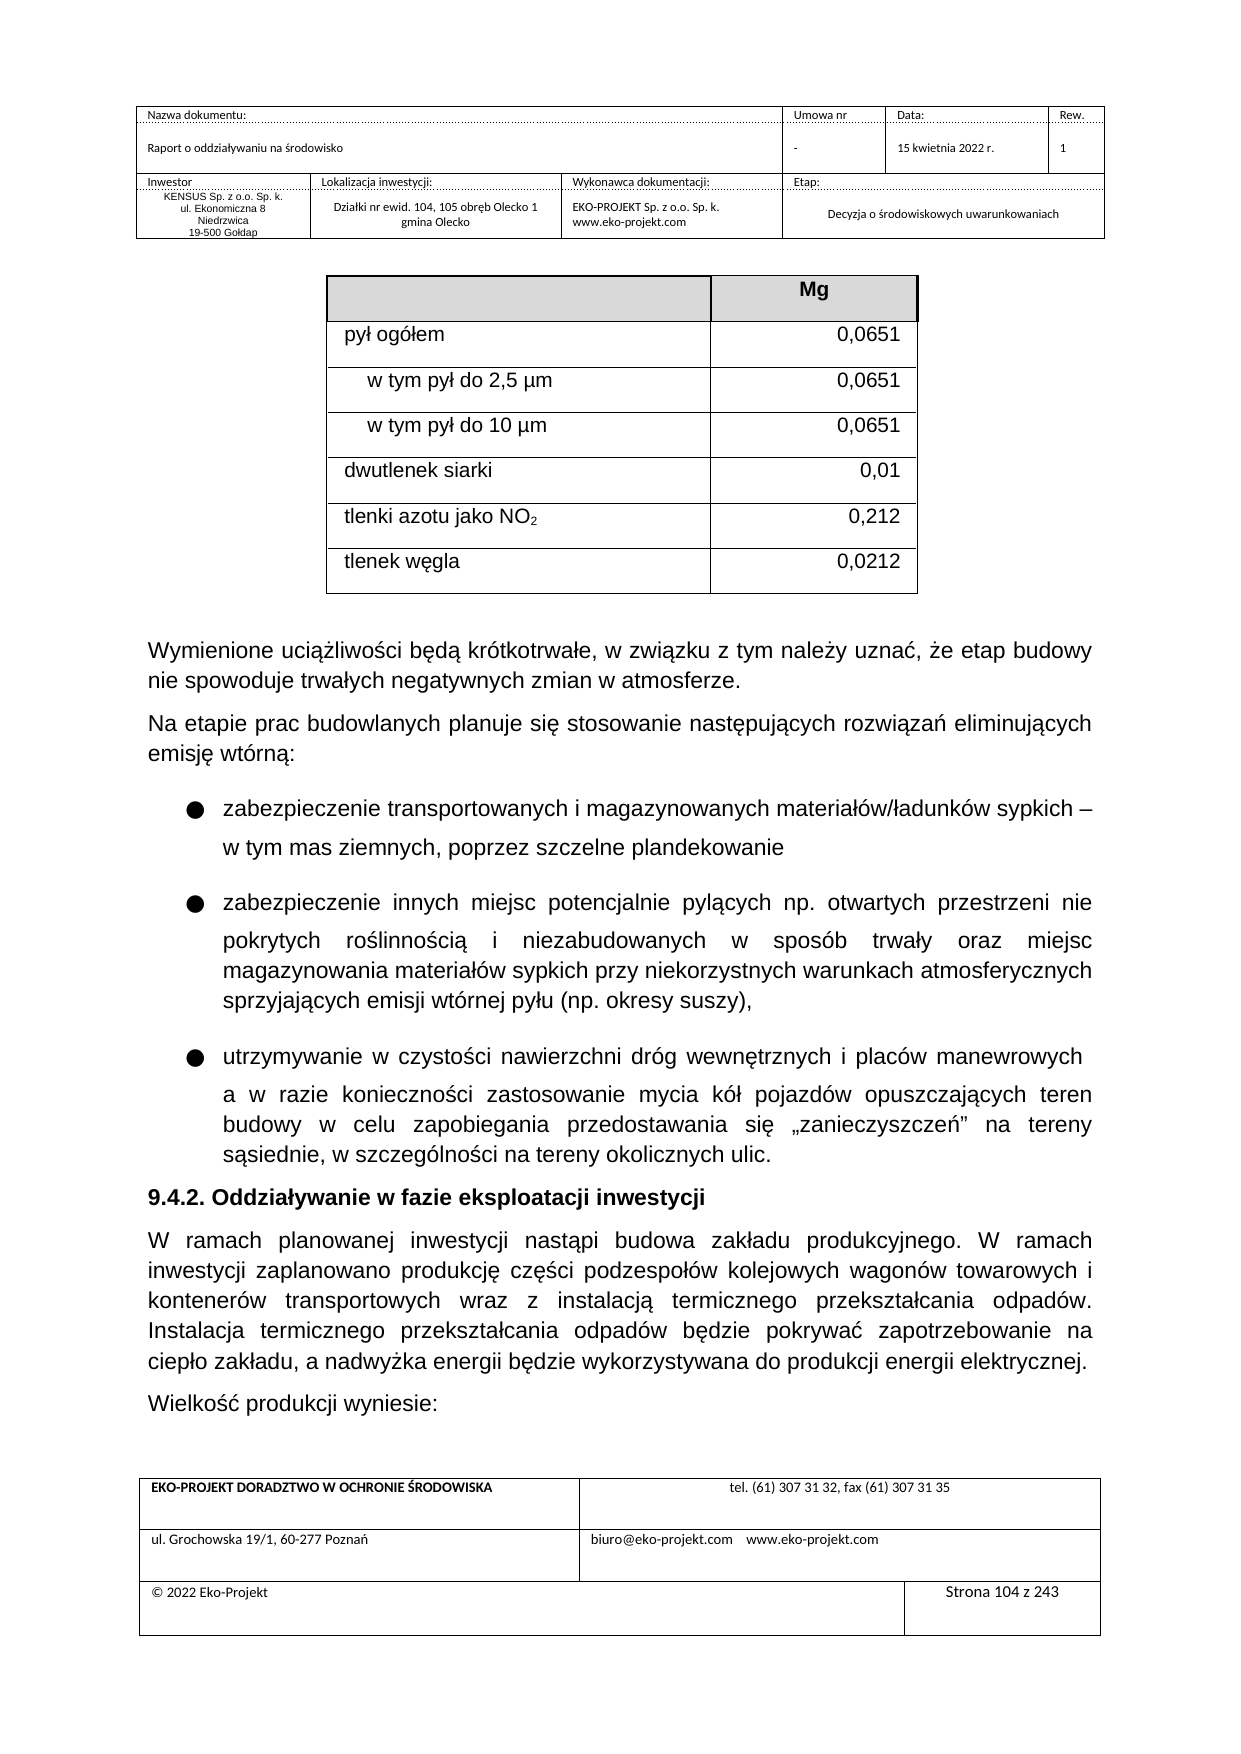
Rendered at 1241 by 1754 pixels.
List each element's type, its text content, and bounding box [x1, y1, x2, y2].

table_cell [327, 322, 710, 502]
list zabezpieczenie innych miejsc potencjalnie pylących np. otwartych przestrzeni nie pokrytych roślinnością i niezabudowanych w sposób trwały oraz miejsc magazynowania materiałów sypkich przy niekorzystnych warunkach atmosferycznych sprzyjających emisji wtórnej pyłu (np. okresy suszy), [185, 876, 1093, 1014]
list utrzymywanie w czystości nawierzchni dróg wewnętrznych i placów manewrowych a w razie konieczności zastosowanie mycia kół pojazdów opuszczających teren budowy w celu zapobiegania przedostawania się „zanieczyszczeń” na tereny sąsiednie, w szczególności na tereny okolicznych ulic. [185, 1030, 1093, 1168]
subtitle 9.4.2. Oddziaływanie w fazie eksploatacji inwestycji [148, 1184, 1093, 1211]
text Wymienione uciążliwości będą krótkotrwałe, w związku z tym należy uznać, że etap budowy nie spowoduje trwałych negatywnych zmian w atmosferze. [148, 637, 1093, 693]
text W ramach planowanej inwestycji nastąpi budowa zakładu produkcyjnego. W ramach inwestycji zaplanowano produkcję części podzespołów kolejowych wagonów towarowych i kontenerów transportowych wraz z instalacją termicznego przekształcania odpadów. Instalacja termicznego przekształcania odpadów będzie pokrywać zapotrzebowanie na ciepło zakładu, a nadwyżka energii będzie wykorzystywana do produkcji energii elektrycznej. [148, 1227, 1093, 1374]
text Na etapie prac budowlanych planuje się stosowanie następujących rozwiązań eliminujących emisję wtórną: [148, 710, 1093, 766]
text Wielkość produkcji wyniesie: [148, 1390, 1093, 1417]
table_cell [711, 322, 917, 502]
list zabezpieczenie transportowanych i magazynowanych materiałów/ładunków sypkich –w tym mas ziemnych, poprzez szczelne plandekowanie [185, 783, 1093, 860]
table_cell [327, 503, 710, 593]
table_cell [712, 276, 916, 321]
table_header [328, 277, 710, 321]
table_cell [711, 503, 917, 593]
